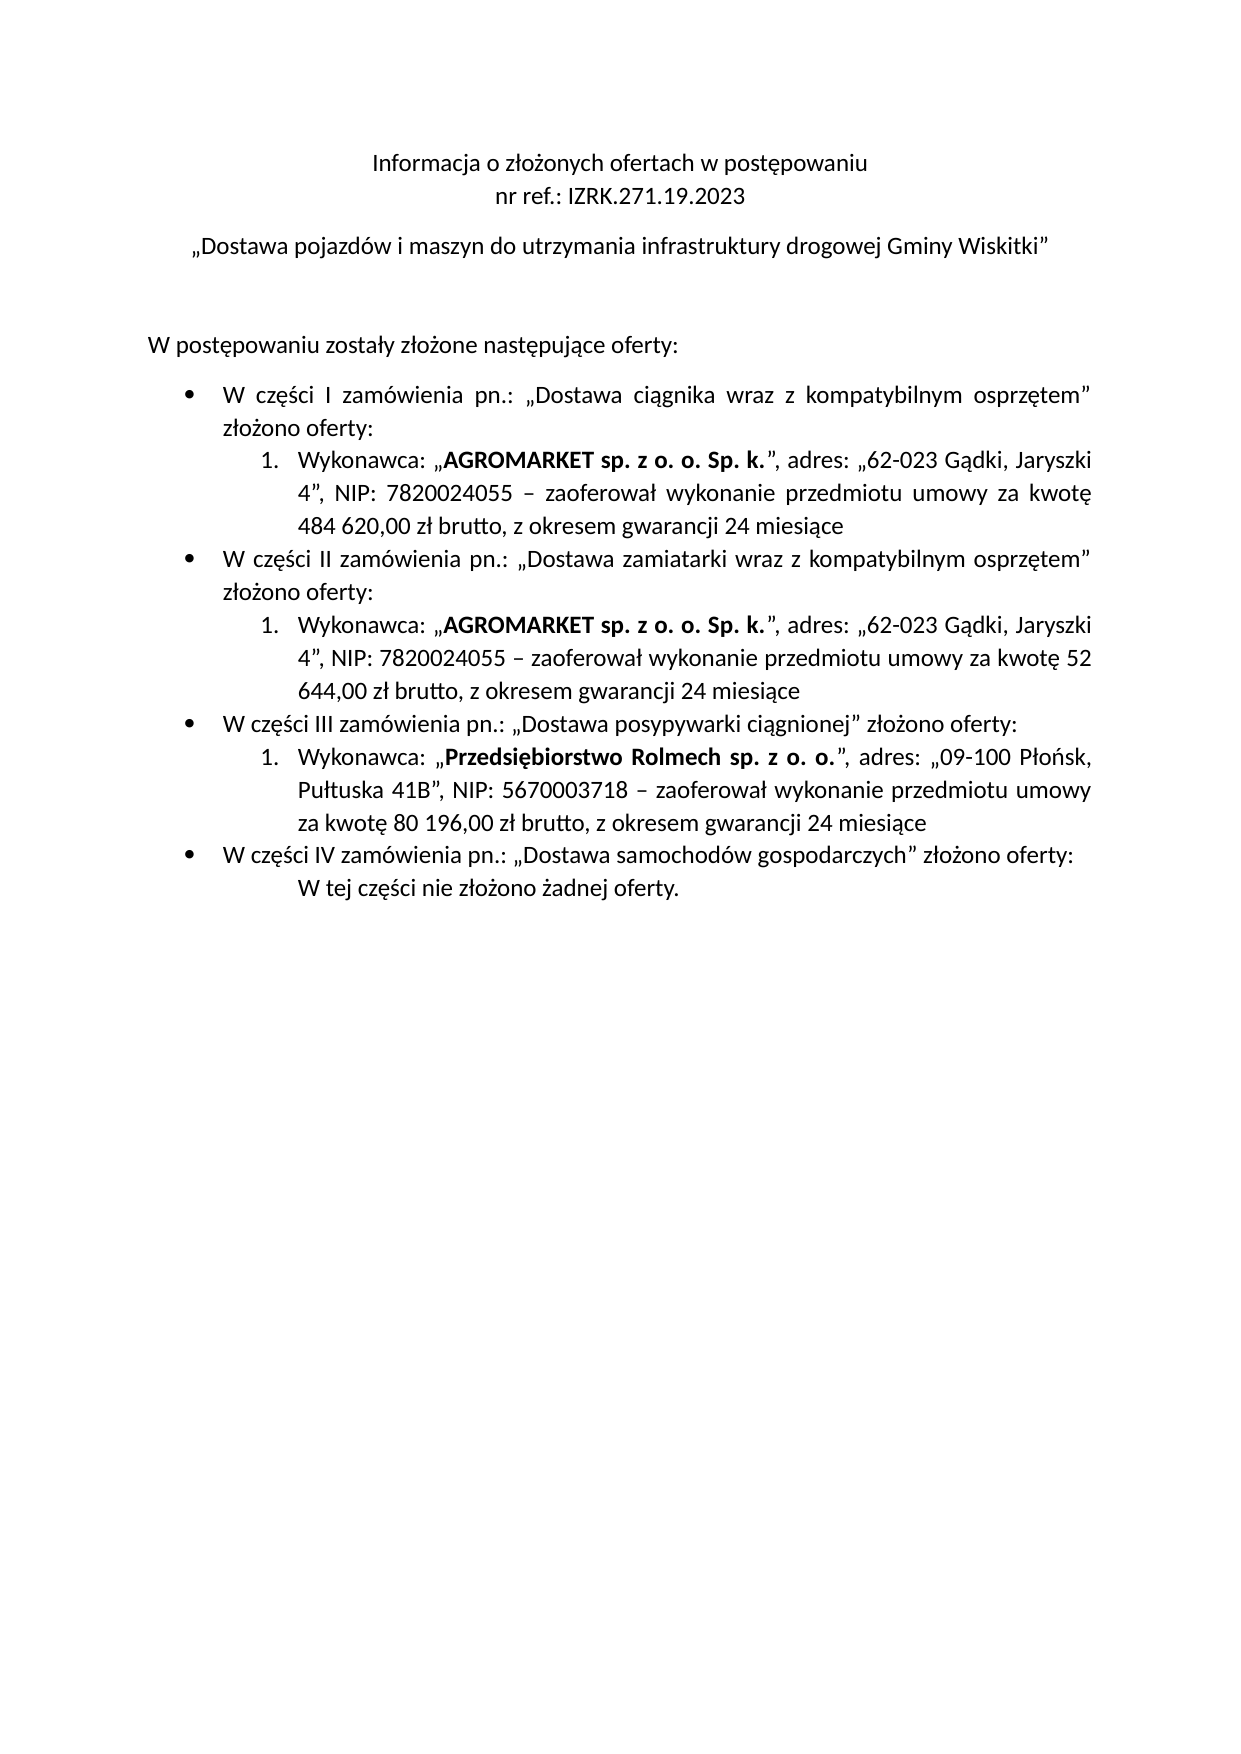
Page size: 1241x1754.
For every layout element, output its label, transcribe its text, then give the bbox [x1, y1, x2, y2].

text W postępowaniu zostały złożone następujące oferty: [148, 329, 1093, 360]
list W części III zamówienia pn.: „Dostawa posypywarki ciągnionej” złożono oferty: [185, 708, 1093, 738]
list W tej części nie złożono żadnej oferty. [298, 873, 1093, 903]
list Wykonawca: „AGROMARKET sp. z o. o. Sp. k.”, adres: „62-023 Gądki, Jaryszki 4”, NIP: 7820024055 – zaoferował wykonanie przedmiotu umowy za kwotę 484 620,00 zł brutto, z okresem gwarancji 24 miesiące [260, 445, 1093, 541]
list Wykonawca: „Przedsiębiorstwo Rolmech sp. z o. o.”, adres: „09-100 Płońsk, Pułtuska 41B”, NIP: 5670003718 – zaoferował wykonanie przedmiotu umowy za kwotę 80 196,00 zł brutto, z okresem gwarancji 24 miesiące [260, 741, 1093, 837]
list Wykonawca: „AGROMARKET sp. z o. o. Sp. k.”, adres: „62-023 Gądki, Jaryszki 4”, NIP: 7820024055 – zaoferował wykonanie przedmiotu umowy za kwotę 52 644,00 zł brutto, z okresem gwarancji 24 miesiące [260, 609, 1093, 706]
list W części I zamówienia pn.: „Dostawa ciągnika wraz z kompatybilnym osprzętem” złożono oferty: [185, 379, 1093, 442]
list W części II zamówienia pn.: „Dostawa zamiatarki wraz z kompatybilnym osprzętem” złożono oferty: [185, 543, 1093, 607]
text „Dostawa pojazdów i maszyn do utrzymania infrastruktury drogowej Gminy Wiskitki” [148, 230, 1093, 261]
list W części IV zamówienia pn.: „Dostawa samochodów gospodarczych” złożono oferty: [185, 840, 1093, 870]
text Informacja o złożonych ofertach w postępowaniu nr ref.: IZRK.271.19.2023 [148, 148, 1093, 211]
